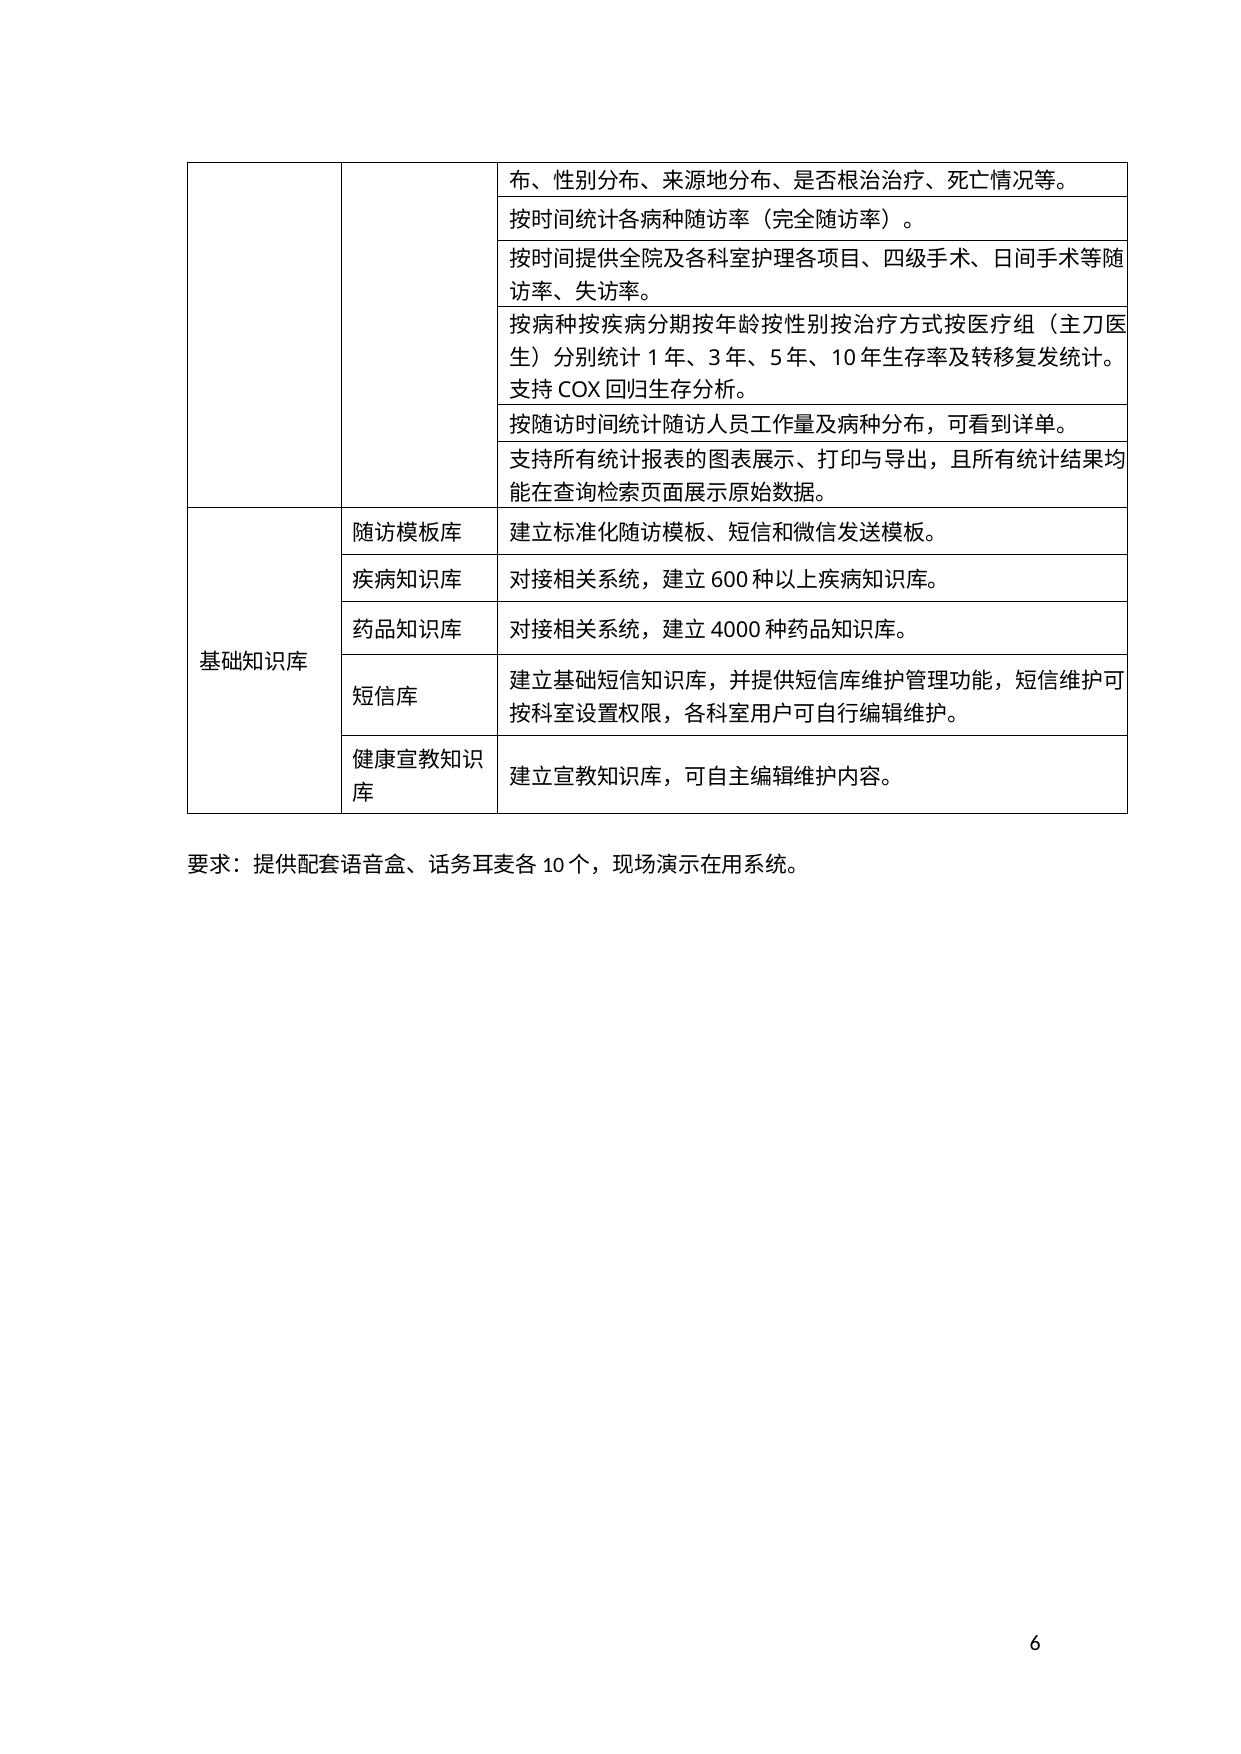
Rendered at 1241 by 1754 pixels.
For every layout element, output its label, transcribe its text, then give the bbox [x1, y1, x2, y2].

table_cell 对接相关系统，建立600种以上疾病知识库。 [498, 555, 1127, 601]
table_cell 随访模板库 [342, 508, 497, 554]
table_cell 按时间提供全院及各科室护理各项目、四级手术、日间手术等随访率、失访率。 [498, 241, 1127, 306]
table_cell 按时间统计各病种随访率（完全随访率）。 [498, 197, 1127, 240]
table_cell 建立标准化随访模板、短信和微信发送模板。 [498, 508, 1127, 554]
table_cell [498, 163, 1127, 196]
table_cell 健康宣教知识库 [342, 736, 497, 813]
text 要求：提供配套语音盒、话务耳麦各10个，现场演示在用系统。 [187, 846, 1053, 879]
table_cell 疾病知识库 [342, 555, 497, 601]
table_cell 对接相关系统，建立4000种药品知识库。 [498, 602, 1127, 654]
table_cell 短信库 [342, 655, 497, 735]
table_cell 建立宣教知识库，可自主编辑维护内容。 [498, 736, 1127, 813]
table_cell 按病种按疾病分期按年龄按性别按治疗方式按医疗组（主刀医生）分别统计1年、3年、5年、10年生存率及转移复发统计。支持COX回归生存分析。 [498, 307, 1127, 404]
table_cell 药品知识库 [342, 602, 497, 654]
table_cell 按随访时间统计随访人员工作量及病种分布，可看到详单。 [498, 405, 1127, 441]
table_cell 支持所有统计报表的图表展示、打印与导出，且所有统计结果均能在查询检索页面展示原始数据。 [498, 442, 1127, 507]
table_cell 建立基础短信知识库，并提供短信库维护管理功能，短信维护可按科室设置权限，各科室用户可自行编辑维护。 [498, 655, 1127, 735]
table_cell 基础知识库 [188, 508, 341, 813]
